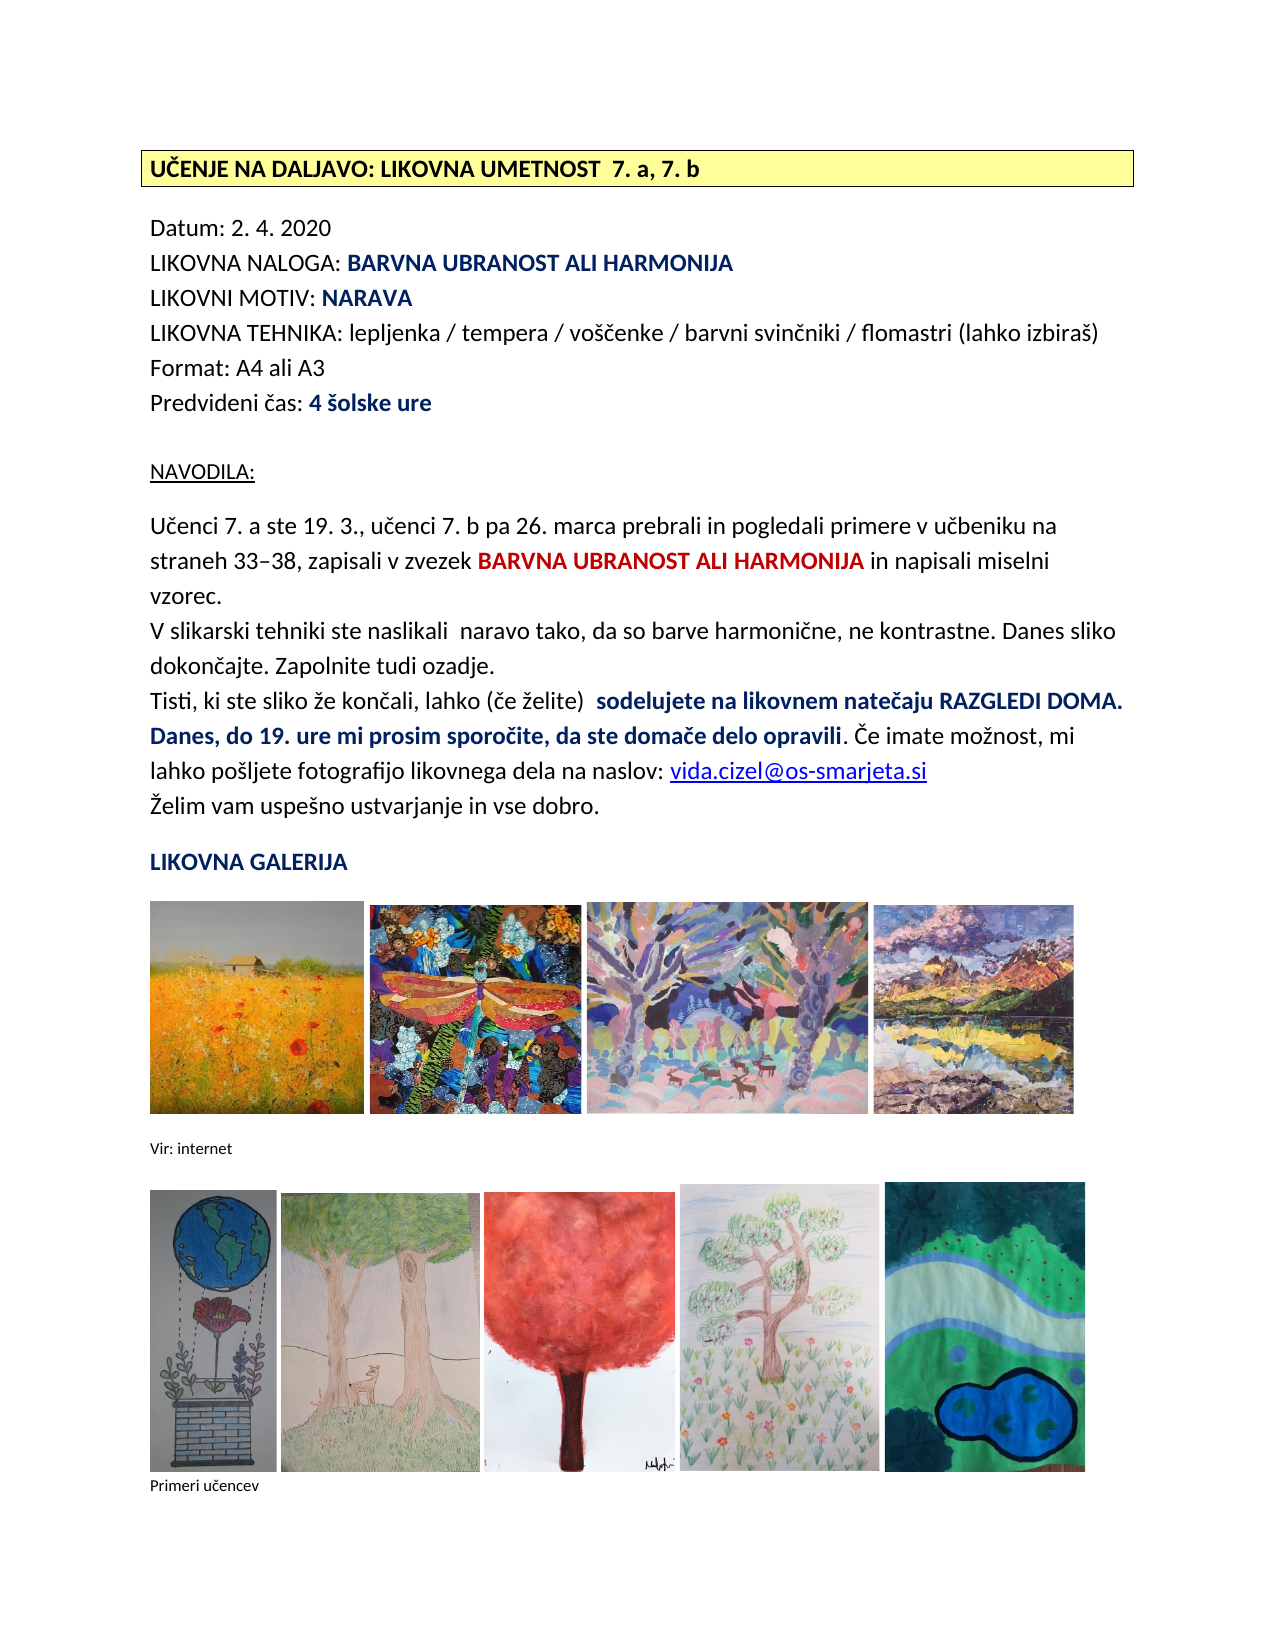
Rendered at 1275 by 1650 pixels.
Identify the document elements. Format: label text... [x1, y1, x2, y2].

text Učenci 7. a ste 19. 3., učenci 7. b pa 26. marca prebrali in pogledali primere v učbeniku na straneh 33–38, zapisali v zvezek BARVNA UBRANOST ALI HARMONIJA in napisali miselni vzorec. [150, 510, 1125, 611]
text Danes, do 19. ure mi prosim sporočite, da ste domače delo opravili. Če imate možnost, mi lahko pošljete fotografijo likovnega dela na naslov: vida.cizel@os-smarjeta.si [150, 720, 1125, 786]
text Tisti, ki ste sliko že končali, lahko (če želite) sodelujete na likovnem natečaju RAZGLEDI DOMA. [150, 685, 1125, 716]
picture [369, 905, 582, 1114]
text Želim vam uspešno ustvarjanje in vse dobro. [150, 790, 1125, 821]
picture [679, 1184, 880, 1471]
text Datum: 2. 4. 2020 [150, 212, 1125, 243]
text UČENJE NA DALJAVO: LIKOVNA UMETNOST 7. a, 7. b [142, 151, 1133, 186]
picture [586, 902, 869, 1114]
text LIKOVNA NALOGA: BARVNA UBRANOST ALI HARMONIJA [150, 247, 1125, 278]
text LIKOVNA GALERIJA [150, 846, 1125, 876]
text LIKOVNI MOTIV: NARAVA [150, 282, 1125, 313]
text NAVODILA: [150, 457, 1125, 485]
picture [150, 901, 364, 1114]
picture [484, 1192, 675, 1472]
picture [281, 1193, 480, 1472]
text LIKOVNA TEHNIKA: lepljenka / tempera / voščenke / barvni svinčniki / flomastri (lahko izbiraš) [150, 317, 1125, 348]
text Predvideni čas: 4 šolske ure [150, 387, 1125, 418]
picture [873, 905, 1074, 1114]
text Format: A4 ali A3 [150, 352, 1125, 383]
text V slikarski tehniki ste naslikali naravo tako, da so barve harmonične, ne kontrastne. Danes sliko dokončajte. Zapolnite tudi ozadje. [150, 615, 1125, 681]
picture [150, 1190, 277, 1472]
text Vir: internet [150, 1138, 1125, 1159]
picture [884, 1182, 1086, 1472]
